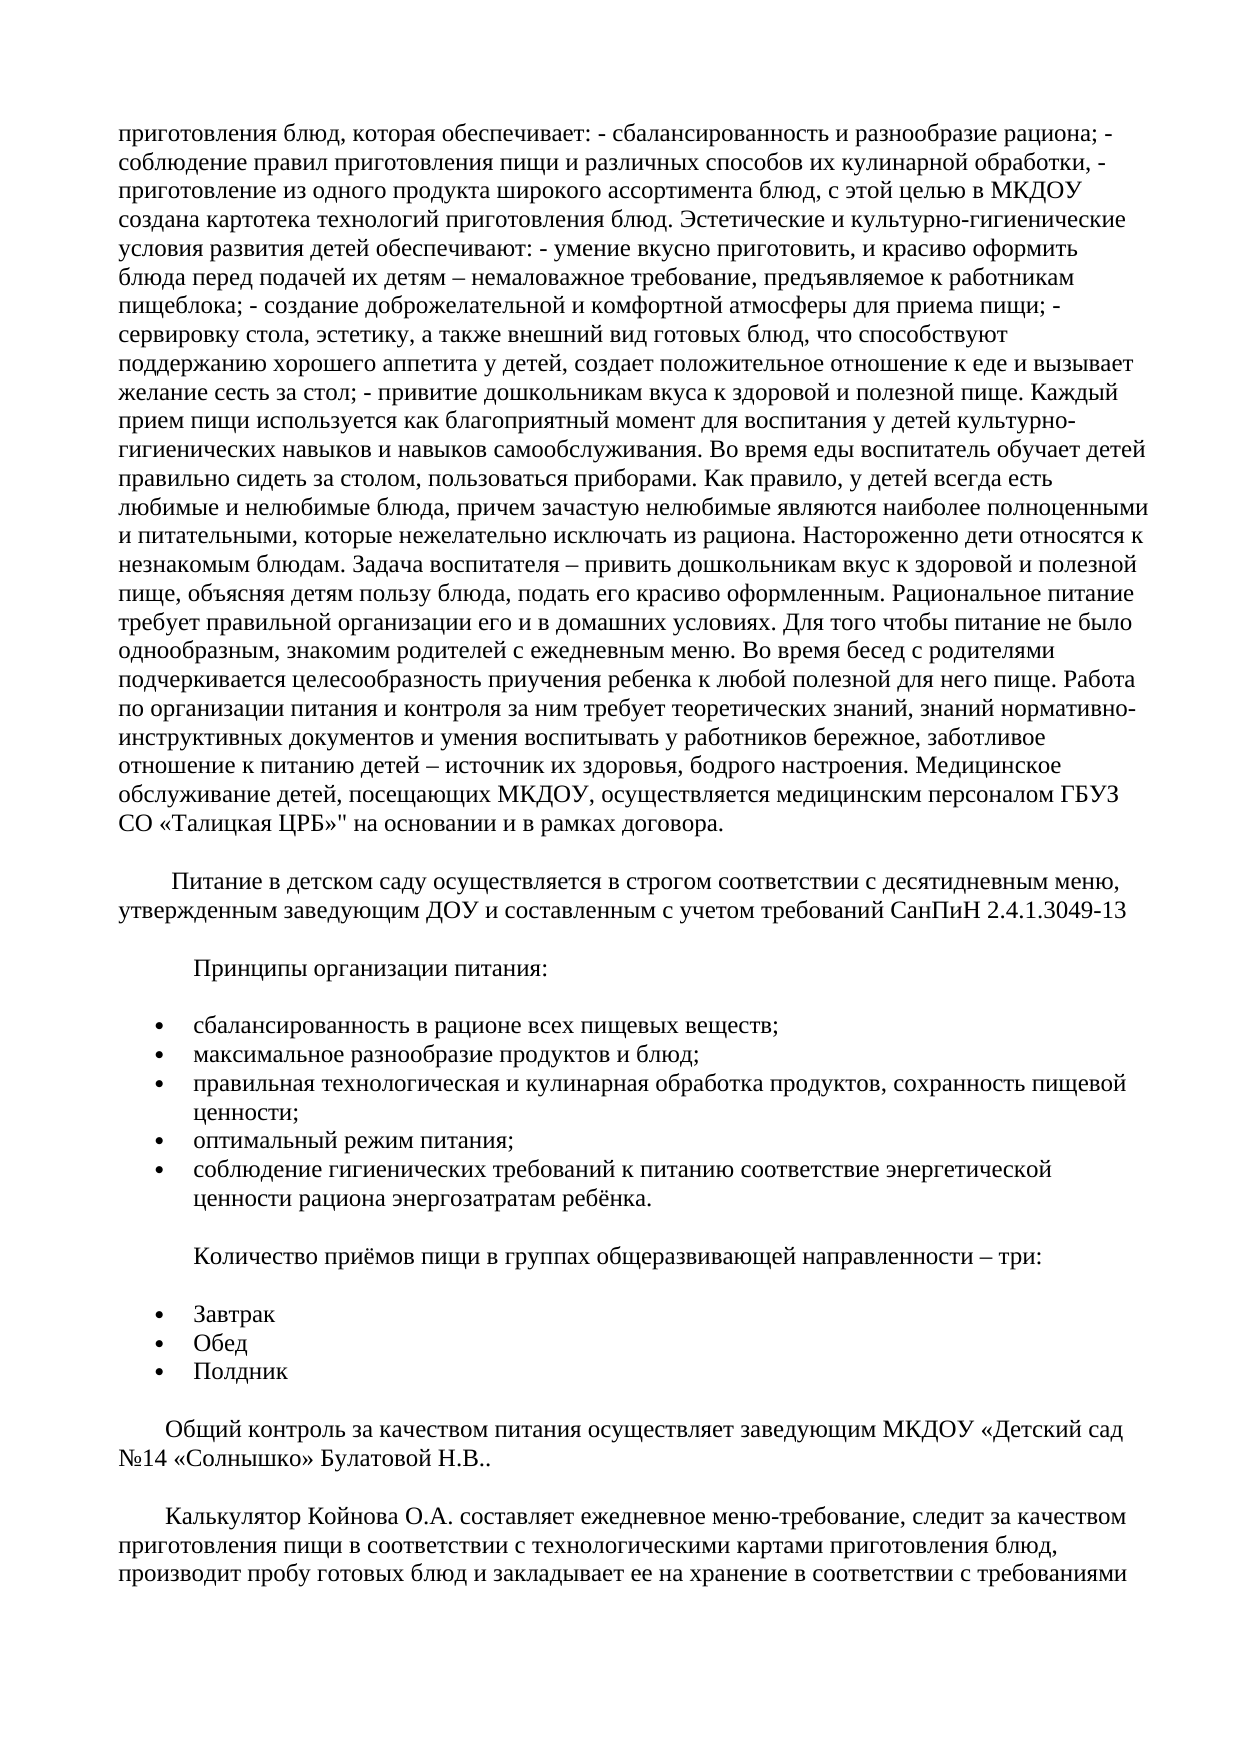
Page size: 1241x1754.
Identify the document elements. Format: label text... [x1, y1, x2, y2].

list максимальное разнообразие продуктов и блюд; [156, 1039, 1152, 1068]
list сбалансированность в рационе всех пищевых веществ; [156, 1011, 1152, 1039]
list Обед [156, 1328, 1152, 1356]
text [118, 118, 1152, 837]
list Полдник [156, 1356, 1152, 1385]
list оптимальный режим питания; [156, 1126, 1152, 1154]
list правильная технологическая и кулинарная обработка продуктов, сохранность пищевой ценности; [156, 1068, 1152, 1126]
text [118, 1501, 1152, 1587]
text Общий контроль за качеством питания осуществляет заведующим МКДОУ «Детский сад №14 «Солнышко» Булатовой Н.В.. [118, 1414, 1152, 1472]
list Завтрак [156, 1299, 1152, 1328]
list соблюдение гигиенических требований к питанию соответствие энергетической ценности рациона энергозатратам ребёнка. [156, 1154, 1152, 1212]
text Количество приёмов пищи в группах общеразвивающей направленности – три: [193, 1241, 1152, 1270]
text Питание в детском саду осуществляется в строгом соответствии с десятидневным меню, утвержденным заведующим ДОУ и составленным с учетом требований СанПиН 2.4.1.3049-13 [118, 866, 1152, 923]
text Принципы организации питания: [193, 953, 1152, 981]
